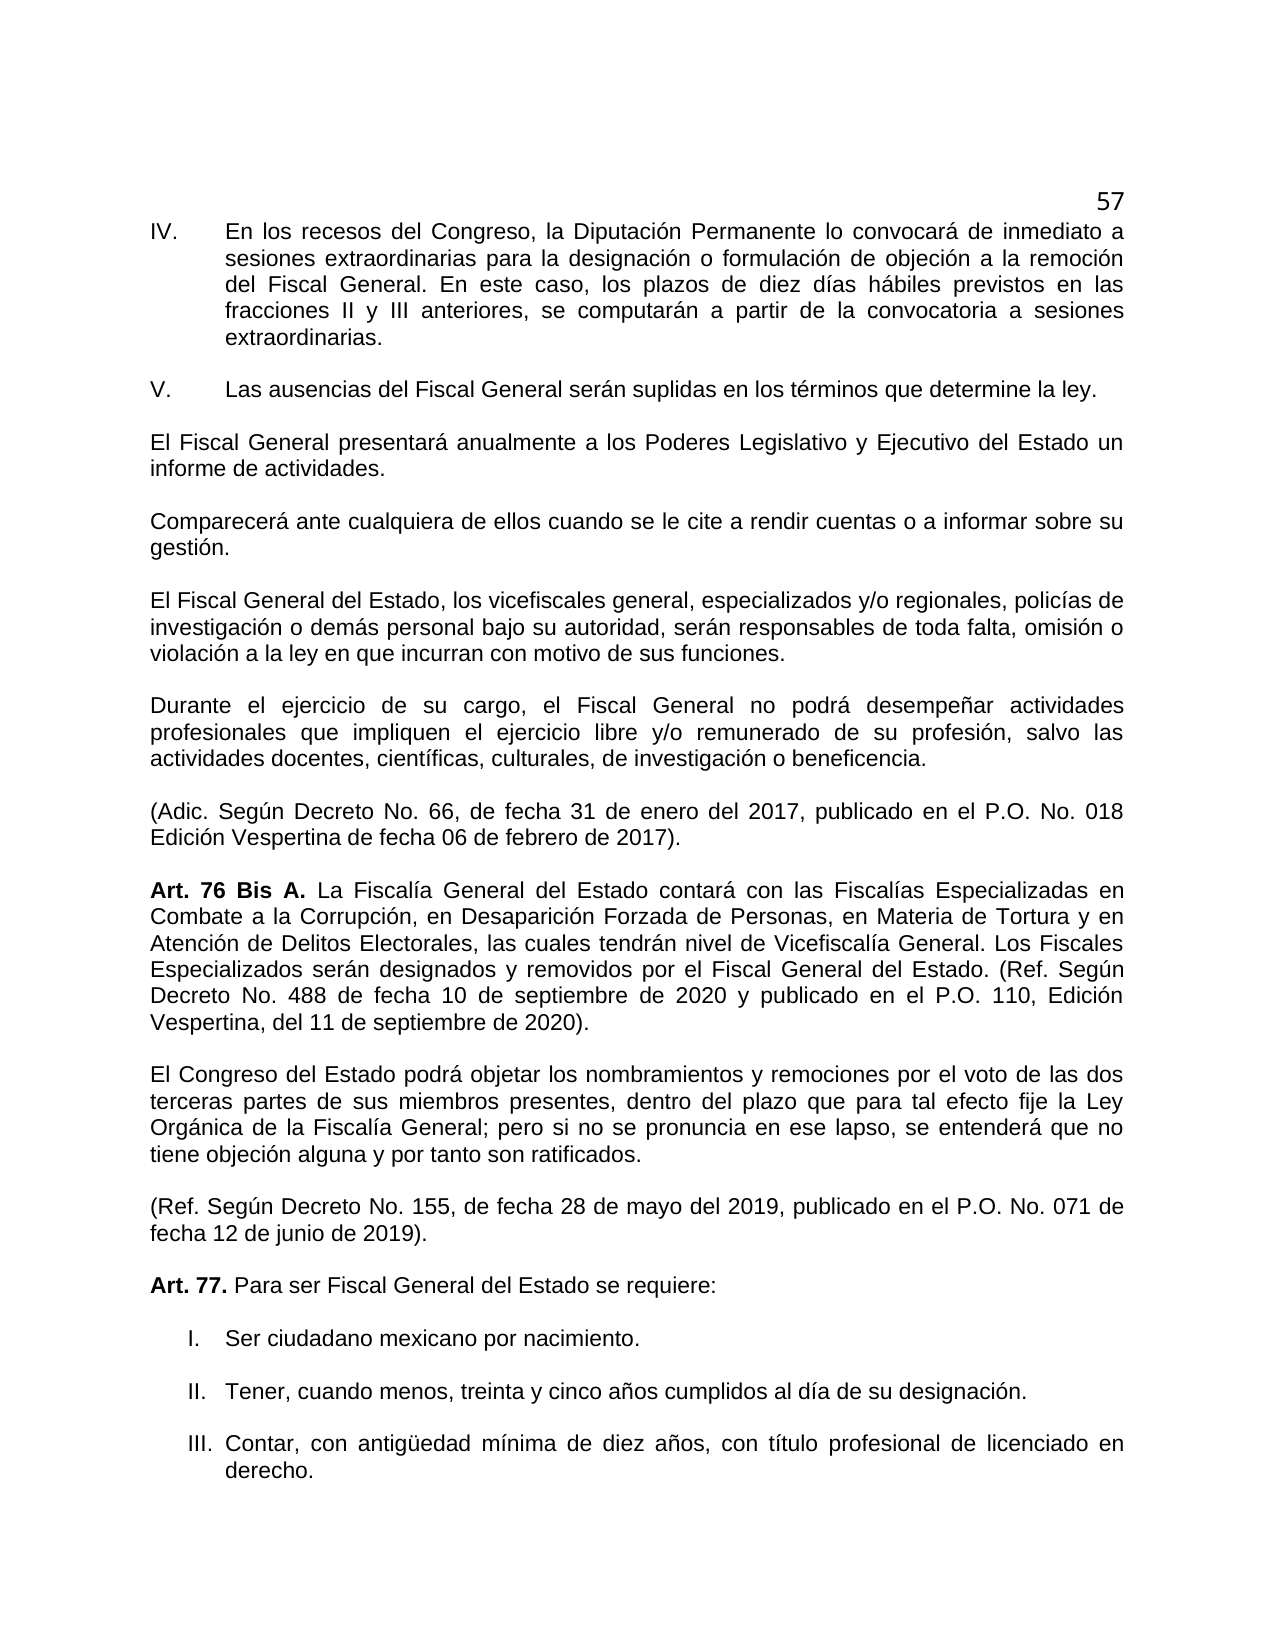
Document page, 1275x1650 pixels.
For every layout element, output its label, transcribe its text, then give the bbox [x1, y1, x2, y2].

text (Ref. Según Decreto No. 155, de fecha 28 de mayo del 2019, publicado en el P.O. No. 071 de fecha 12 de junio de 2019). [150, 1193, 1125, 1246]
text El Fiscal General presentará anualmente a los Poderes Legislativo y Ejecutivo del Estado un informe de actividades. [150, 429, 1125, 482]
text Art. 77. Para ser Fiscal General del Estado se requiere: [150, 1272, 1125, 1299]
text (Adic. Según Decreto No. 66, de fecha 31 de enero del 2017, publicado en el P.O. No. 018 Edición Vespertina de fecha 06 de febrero de 2017). [150, 798, 1125, 851]
list Ser ciudadano mexicano por nacimiento. [187, 1325, 1125, 1351]
text IV. En los recesos del Congreso, la Diputación Permanente lo convocará de inmediato a sesiones extraordinarias para la designación o formulación de objeción a la remoción del Fiscal General. En este caso, los plazos de diez días hábiles previstos en las fracciones II y III anteriores, se computarán a partir de la convocatoria a sesiones extraordinarias. [150, 184, 1125, 350]
text El Congreso del Estado podrá objetar los nombramientos y remociones por el voto de las dos terceras partes de sus miembros presentes, dentro del plazo que para tal efecto fije la Ley Orgánica de la Fiscalía General; pero si no se pronuncia en ese lapso, se entenderá que no tiene objeción alguna y por tanto son ratificados. [150, 1061, 1125, 1167]
list Tener, cuando menos, treinta y cinco años cumplidos al día de su designación. [187, 1378, 1125, 1404]
text Durante el ejercicio de su cargo, el Fiscal General no podrá desempeñar actividades profesionales que impliquen el ejercicio libre y/o remunerado de su profesión, salvo las actividades docentes, científicas, culturales, de investigación o beneficencia. [150, 692, 1125, 772]
text Comparecerá ante cualquiera de ellos cuando se le cite a rendir cuentas o a informar sobre su gestión. [150, 508, 1125, 561]
text Art. 76 Bis A. La Fiscalía General del Estado contará con las Fiscalías Especializadas en Combate a la Corrupción, en Desaparición Forzada de Personas, en Materia de Tortura y en Atención de Delitos Electorales, las cuales tendrán nivel de Vicefiscalía General. Los Fiscales Especializados serán designados y removidos por el Fiscal General del Estado. (Ref. Según Decreto No. 488 de fecha 10 de septiembre de 2020 y publicado en el P.O. 110, Edición Vespertina, del 11 de septiembre de 2020). [150, 877, 1125, 1035]
list Contar, con antigüedad mínima de diez años, con título profesional de licenciado en derecho. [187, 1430, 1125, 1483]
text El Fiscal General del Estado, los vicefiscales general, especializados y/o regionales, policías de investigación o demás personal bajo su autoridad, serán responsables de toda falta, omisión o violación a la ley en que incurran con motivo de sus funciones. [150, 587, 1125, 666]
text V. Las ausencias del Fiscal General serán suplidas en los términos que determine la ley. [150, 376, 1125, 403]
